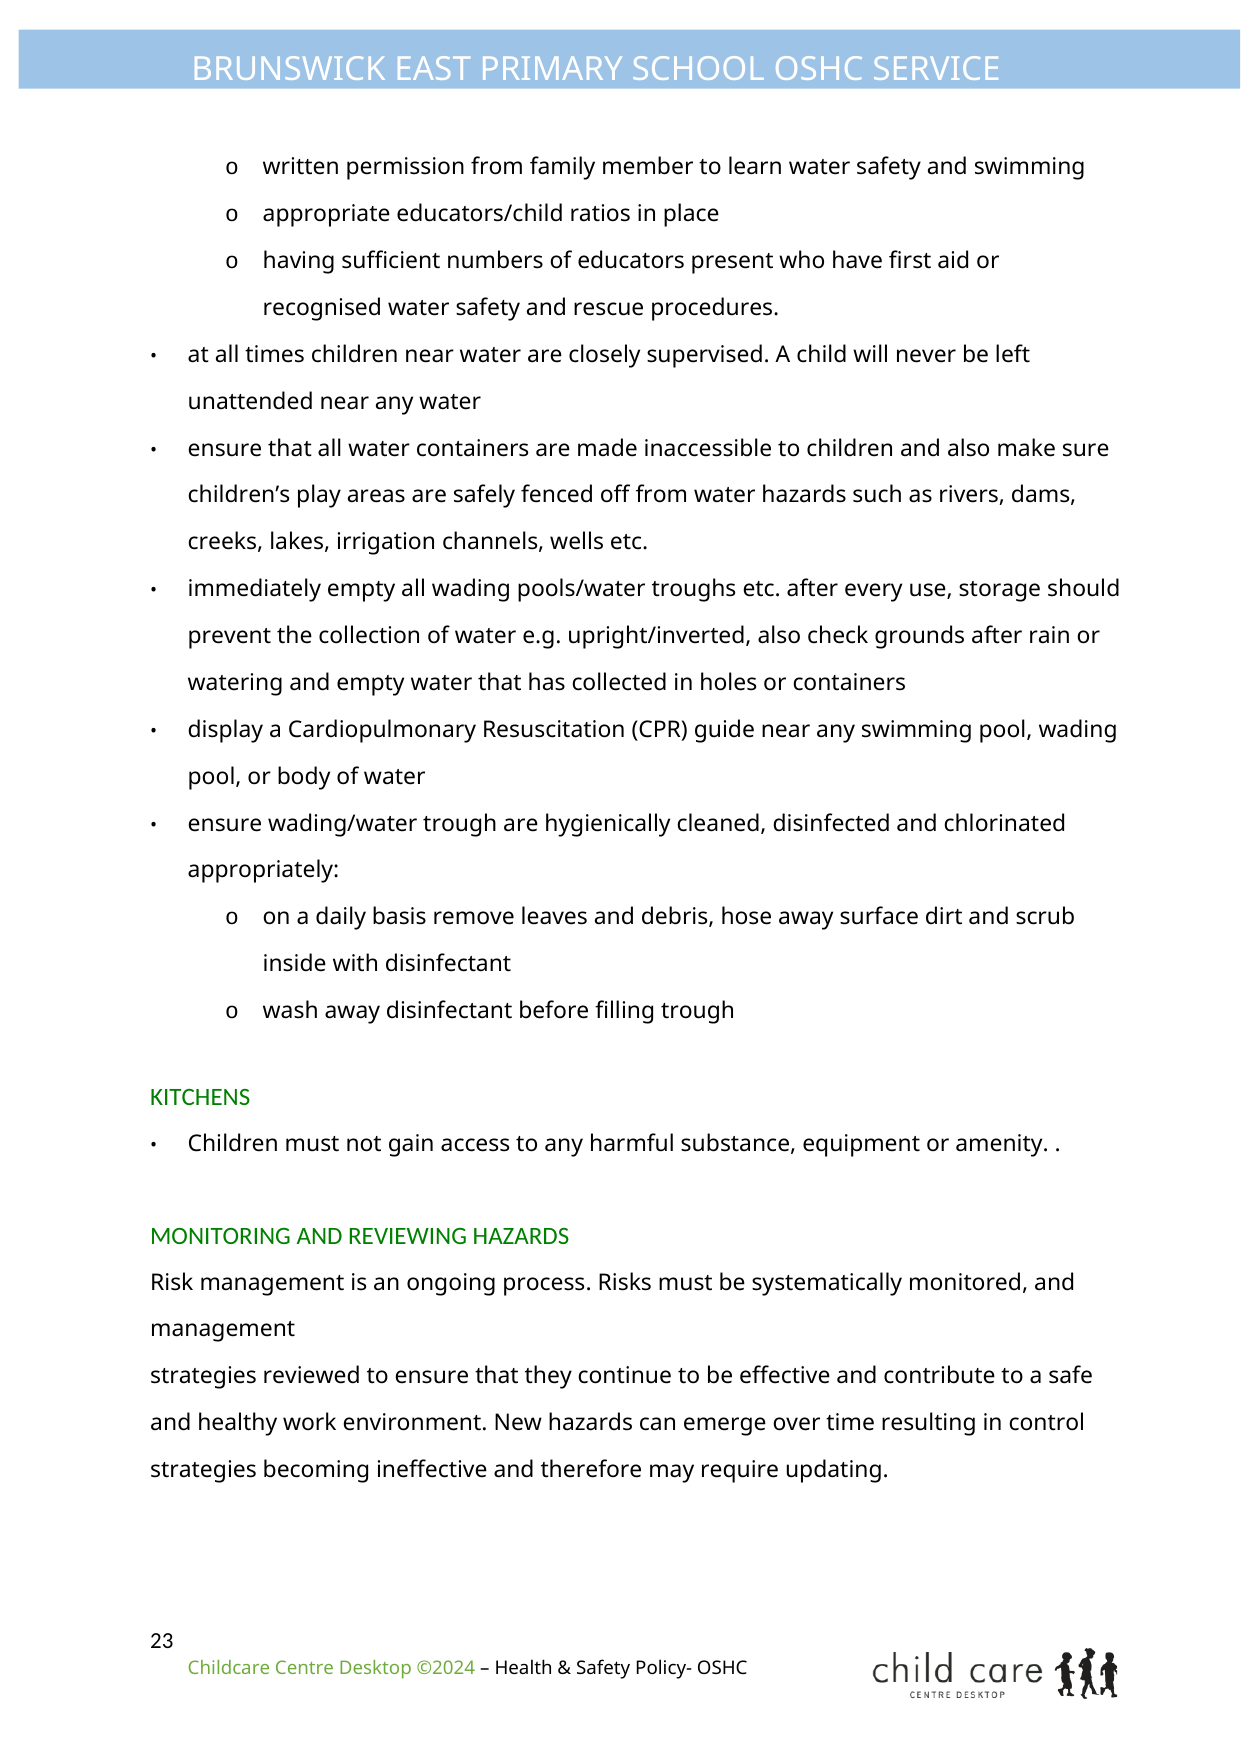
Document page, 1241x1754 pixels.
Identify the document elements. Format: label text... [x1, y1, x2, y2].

text Risk management is an ongoing process. Risks must be systematically monitored, and management [150, 1266, 1122, 1344]
list appropriate educators/child ratios in place [225, 197, 1122, 228]
list having sufficient numbers of educators present who have first aid or recognised water safety and rescue procedures. [225, 244, 1122, 322]
list ensure wading/water trough are hygienically cleaned, disinfected and chlorinated appropriately: [150, 807, 1122, 885]
text strategies reviewed to ensure that they continue to be effective and contribute to a safe and healthy work environment. New hazards can emerge over time resulting in control strategies becoming ineffective and therefore may require updating. [150, 1359, 1122, 1484]
list written permission from family member to learn water safety and swimming [225, 150, 1122, 181]
text KITCHENS [150, 1081, 1122, 1112]
list display a Cardiopulmonary Resuscitation (CPR) guide near any swimming pool, wading pool, or body of water [150, 713, 1122, 791]
text MONITORING AND REVIEWING HAZARDS [150, 1220, 1122, 1250]
list at all times children near water are closely supervised. A child will never be left unattended near any water [150, 338, 1122, 416]
list wash away disinfectant before filling trough [225, 994, 1122, 1067]
list Children must not gain access to any harmful substance, equipment or amenity. . [150, 1127, 1122, 1158]
list ensure that all water containers are made inaccessible to children and also make sure children’s play areas are safely fenced off from water hazards such as rivers, dams, creeks, lakes, irrigation channels, wells etc. [150, 432, 1122, 557]
list immediately empty all wading pools/water troughs etc. after every use, storage should prevent the collection of water e.g. upright/inverted, also check grounds after rain or watering and empty water that has collected in holes or containers [150, 572, 1122, 697]
list on a daily basis remove leaves and debris, hose away surface dirt and scrub inside with disinfectant [225, 900, 1122, 978]
